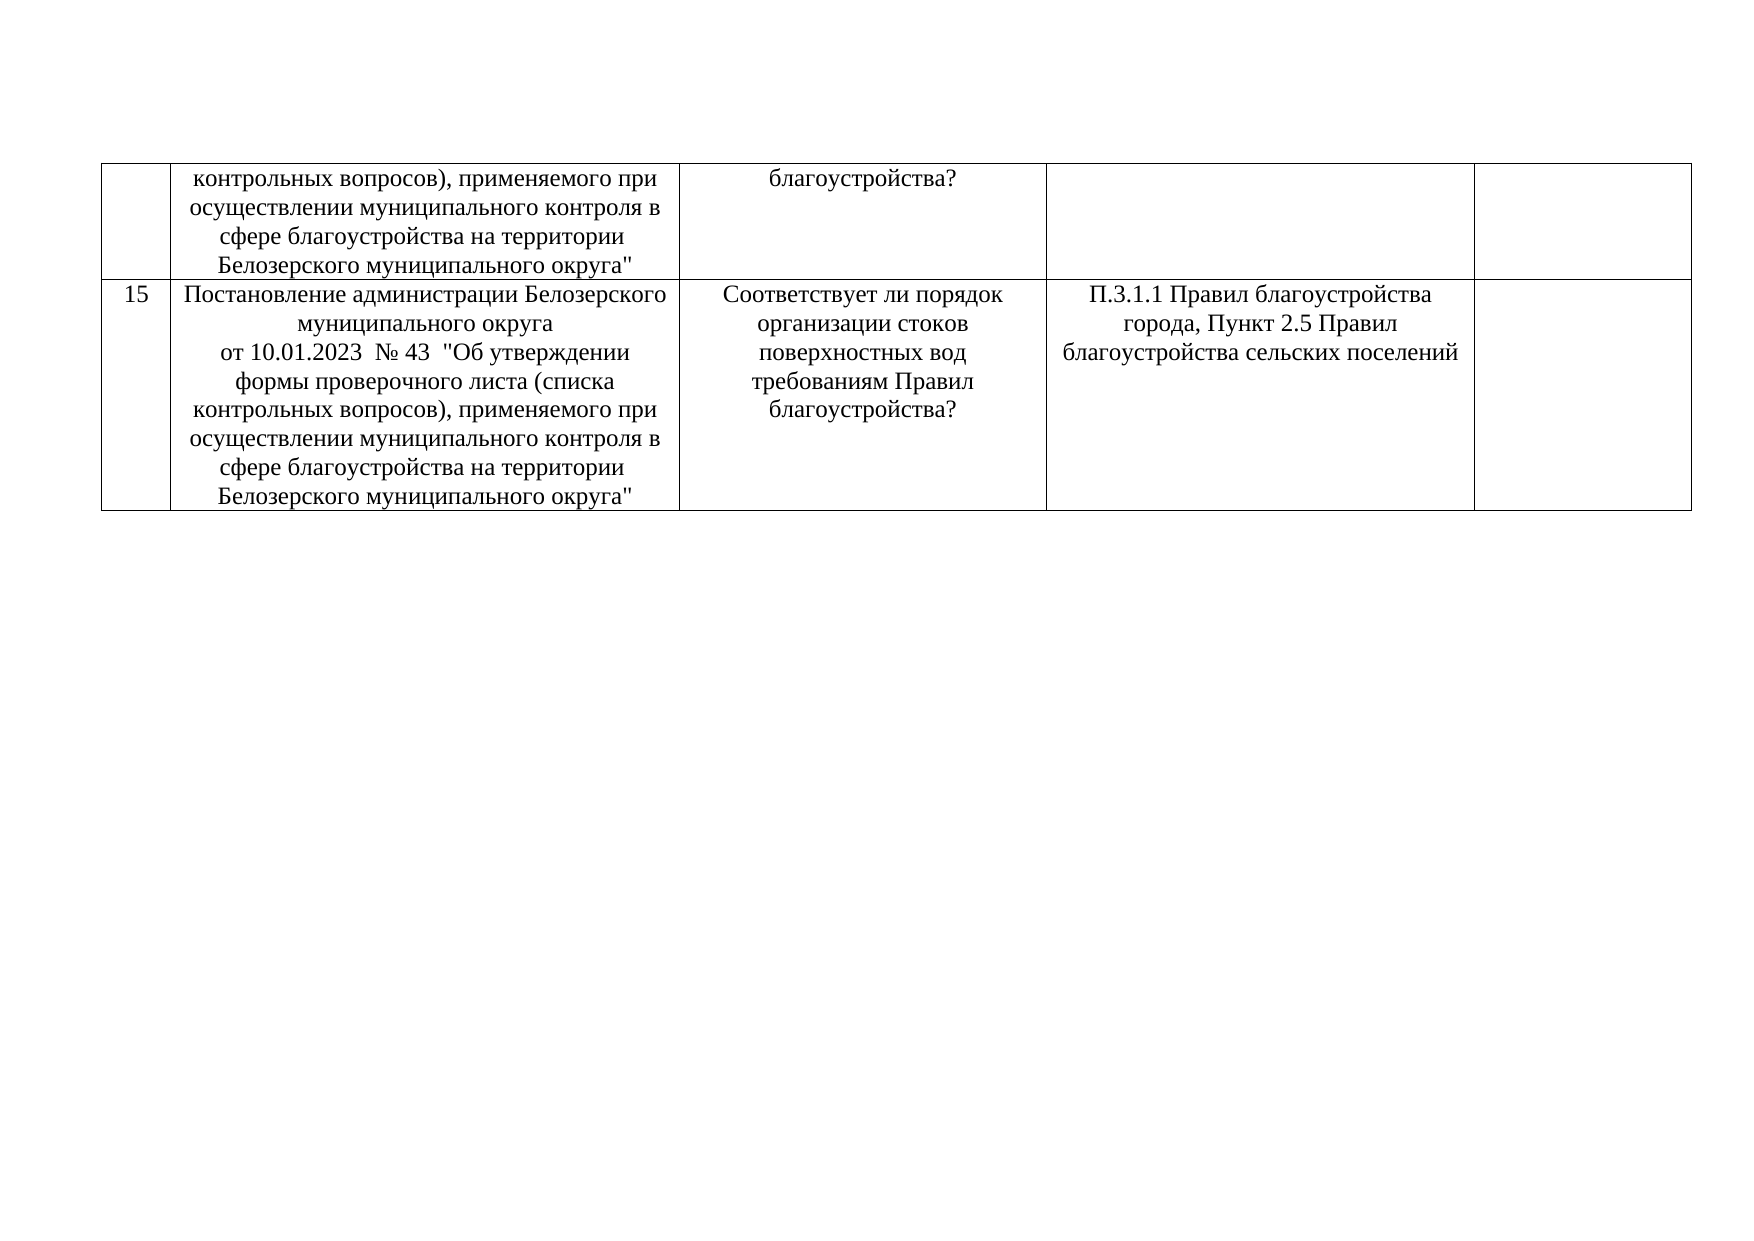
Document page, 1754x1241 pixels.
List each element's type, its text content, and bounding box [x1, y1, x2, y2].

table_cell 14 [102, 164, 170, 278]
table_cell Соответствует ли порядок организации стоков поверхностных вод требованиям Правил благоустройства? [680, 280, 1046, 509]
table_cell 15 [102, 280, 170, 509]
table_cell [680, 164, 1046, 278]
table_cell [171, 164, 679, 278]
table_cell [1047, 164, 1474, 278]
table_cell [1475, 280, 1691, 509]
table_cell [1475, 164, 1691, 278]
table_cell П.3.1.1 Правил благоустройства города, Пункт 2.5 Правил благоустройства сельских поселений [1047, 280, 1474, 509]
